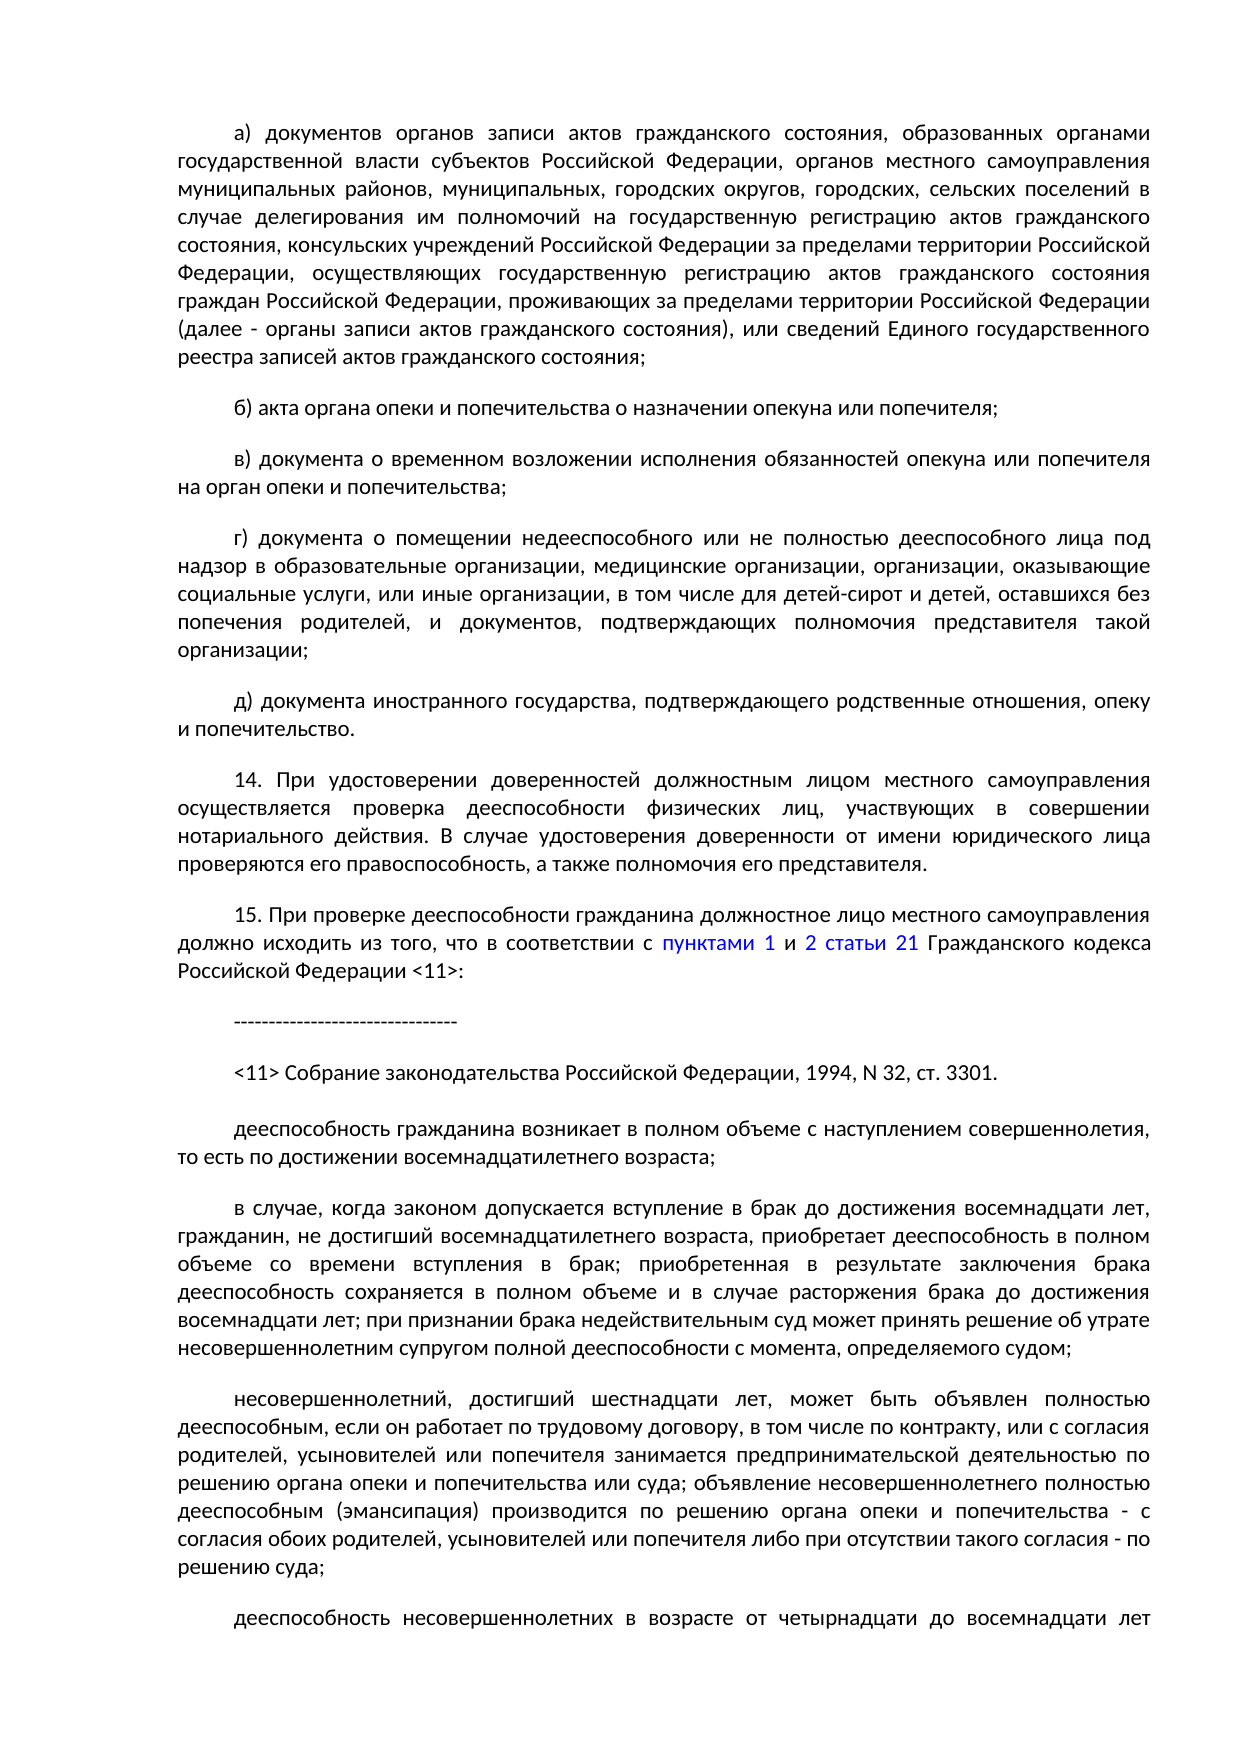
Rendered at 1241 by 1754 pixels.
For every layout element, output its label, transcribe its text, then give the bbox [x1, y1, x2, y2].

text д) документа иностранного государства, подтверждающего родственные отношения, опеку и попечительство. [177, 686, 1152, 742]
text несовершеннолетний, достигший шестнадцати лет, может быть объявлен полностью дееспособным, если он работает по трудовому договору, в том числе по контракту, или с согласия родителей, усыновителей или попечителя занимается предпринимательской деятельностью по решению органа опеки и попечительства или суда; объявление несовершеннолетнего полностью дееспособным (эмансипация) производится по решению органа опеки и попечительства - с согласия обоих родителей, усыновителей или попечителя либо при отсутствии такого согласия - по решению суда; [177, 1384, 1152, 1580]
text в случае, когда законом допускается вступление в брак до достижения восемнадцати лет, гражданин, не достигший восемнадцатилетнего возраста, приобретает дееспособность в полном объеме со времени вступления в брак; приобретенная в результате заключения брака дееспособность сохраняется в полном объеме и в случае расторжения брака до достижения восемнадцати лет; при признании брака недействительным суд может принять решение об утрате несовершеннолетним супругом полной дееспособности с момента, определяемого судом; [177, 1193, 1152, 1361]
text в) документа о временном возложении исполнения обязанностей опекуна или попечителя на орган опеки и попечительства; [177, 444, 1152, 500]
text 14. При удостоверении доверенностей должностным лицом местного самоуправления осуществляется проверка дееспособности физических лиц, участвующих в совершении нотариального действия. В случае удостоверения доверенности от имени юридического лица проверяются его правоспособность, а также полномочия его представителя. [177, 765, 1152, 877]
text -------------------------------- [177, 1007, 1152, 1035]
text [177, 1603, 1152, 1631]
text а) документов органов записи актов гражданского состояния, образованных органами государственной власти субъектов Российской Федерации, органов местного самоуправления муниципальных районов, муниципальных, городских округов, городских, сельских поселений в случае делегирования им полномочий на государственную регистрацию актов гражданского состояния, консульских учреждений Российской Федерации за пределами территории Российской Федерации, осуществляющих государственную регистрацию актов гражданского состояния граждан Российской Федерации, проживающих за пределами территории Российской Федерации (далее - органы записи актов гражданского состояния), или сведений Единого государственного реестра записей актов гражданского состояния; [177, 118, 1152, 370]
text дееспособность гражданина возникает в полном объеме с наступлением совершеннолетия, то есть по достижении восемнадцатилетнего возраста; [177, 1114, 1152, 1170]
text <11> Собрание законодательства Российской Федерации, 1994, N 32, ст. 3301. [177, 1058, 1152, 1086]
text г) документа о помещении недееспособного или не полностью дееспособного лица под надзор в образовательные организации, медицинские организации, организации, оказывающие социальные услуги, или иные организации, в том числе для детей-сирот и детей, оставшихся без попечения родителей, и документов, подтверждающих полномочия представителя такой организации; [177, 523, 1152, 663]
text 15. При проверке дееспособности гражданина должностное лицо местного самоуправления должно исходить из того, что в соответствии с пунктами 1 и 2 статьи 21 Гражданского кодекса Российской Федерации <11>: [177, 900, 1152, 984]
text б) акта органа опеки и попечительства о назначении опекуна или попечителя; [177, 393, 1152, 421]
